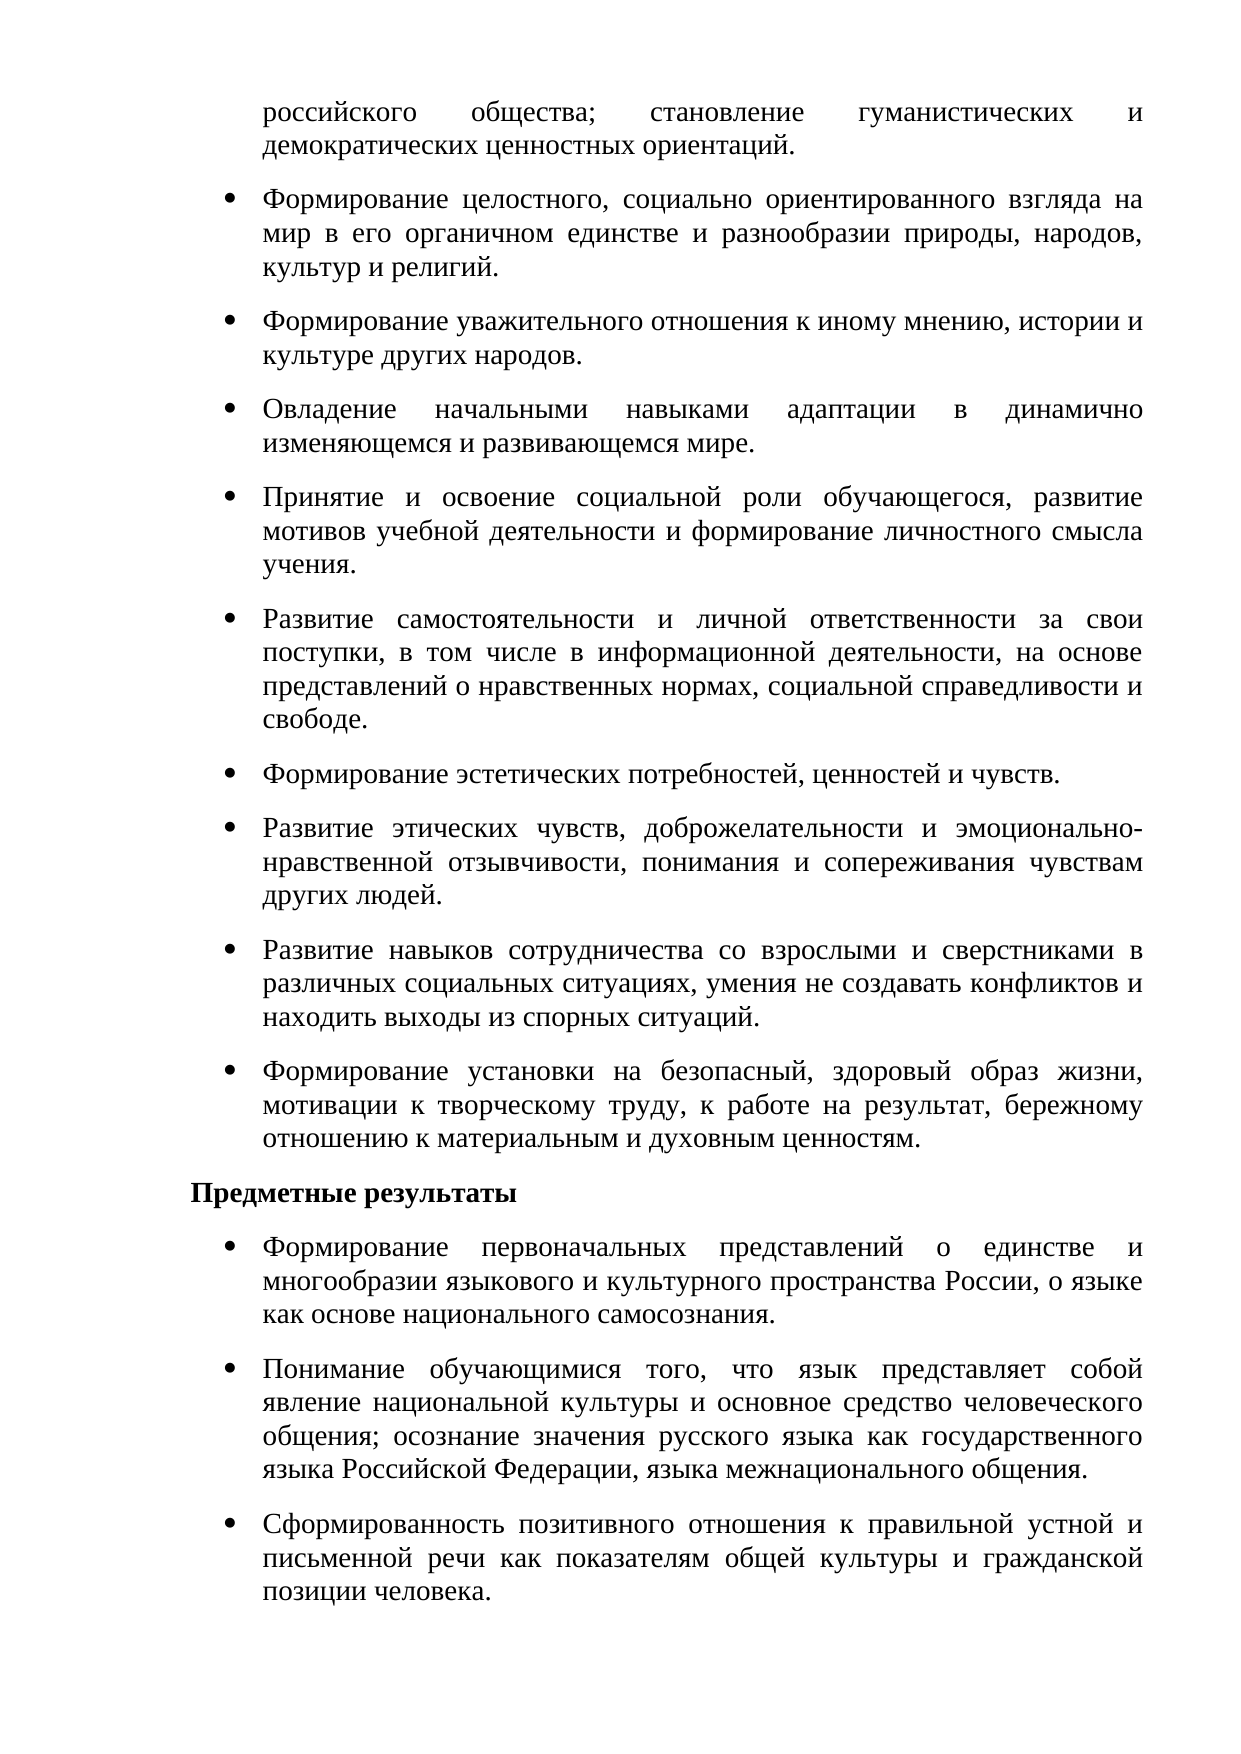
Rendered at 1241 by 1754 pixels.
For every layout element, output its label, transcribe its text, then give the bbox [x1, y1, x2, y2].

text Предметные результаты [131, 1175, 1144, 1208]
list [225, 94, 1144, 161]
list Формирование установки на безопасный, здоровый образ жизни, мотивации к творческому труду, к работе на результат, бережному отношению к материальным и духовным ценностям. [225, 1053, 1144, 1154]
list Формирование уважительного отношения к иному мнению, истории и культуре других народов. [225, 303, 1144, 370]
list Понимание обучающимися того, что язык представляет собой явление национальной культуры и основное средство человеческого общения; осознание значения русского языка как государственного языка Российской Федерации, языка межнационального общения. [225, 1351, 1144, 1485]
list Принятие и освоение социальной роли обучающегося, развитие мотивов учебной деятельности и формирование личностного смысла учения. [225, 479, 1144, 580]
list Формирование целостного, социально ориентированного взгляда на мир в его органичном единстве и разнообразии природы, народов, культур и религий. [225, 182, 1144, 282]
list Овладение начальными навыками адаптации в динамично изменяющемся и развивающемся мире. [225, 391, 1144, 458]
list Сформированность позитивного отношения к правильной устной и письменной речи как показателям общей культуры и гражданской позиции человека. [225, 1506, 1144, 1607]
list Развитие навыков сотрудничества со взрослыми и сверстниками в различных социальных ситуациях, умения не создавать конфликтов и находить выходы из спорных ситуаций. [225, 932, 1144, 1033]
list Формирование эстетических потребностей, ценностей и чувств. [225, 756, 1144, 789]
list Развитие этических чувств, доброжелательности и эмоционально-нравственной отзывчивости, понимания и сопереживания чувствам других людей. [225, 810, 1144, 911]
list Развитие самостоятельности и личной ответственности за свои поступки, в том числе в информационной деятельности, на основе представлений о нравственных нормах, социальной справедливости и свободе. [225, 601, 1144, 735]
list Формирование первоначальных представлений о единстве и многообразии языкового и культурного пространства России, о языке как основе национального самосознания. [225, 1229, 1144, 1330]
